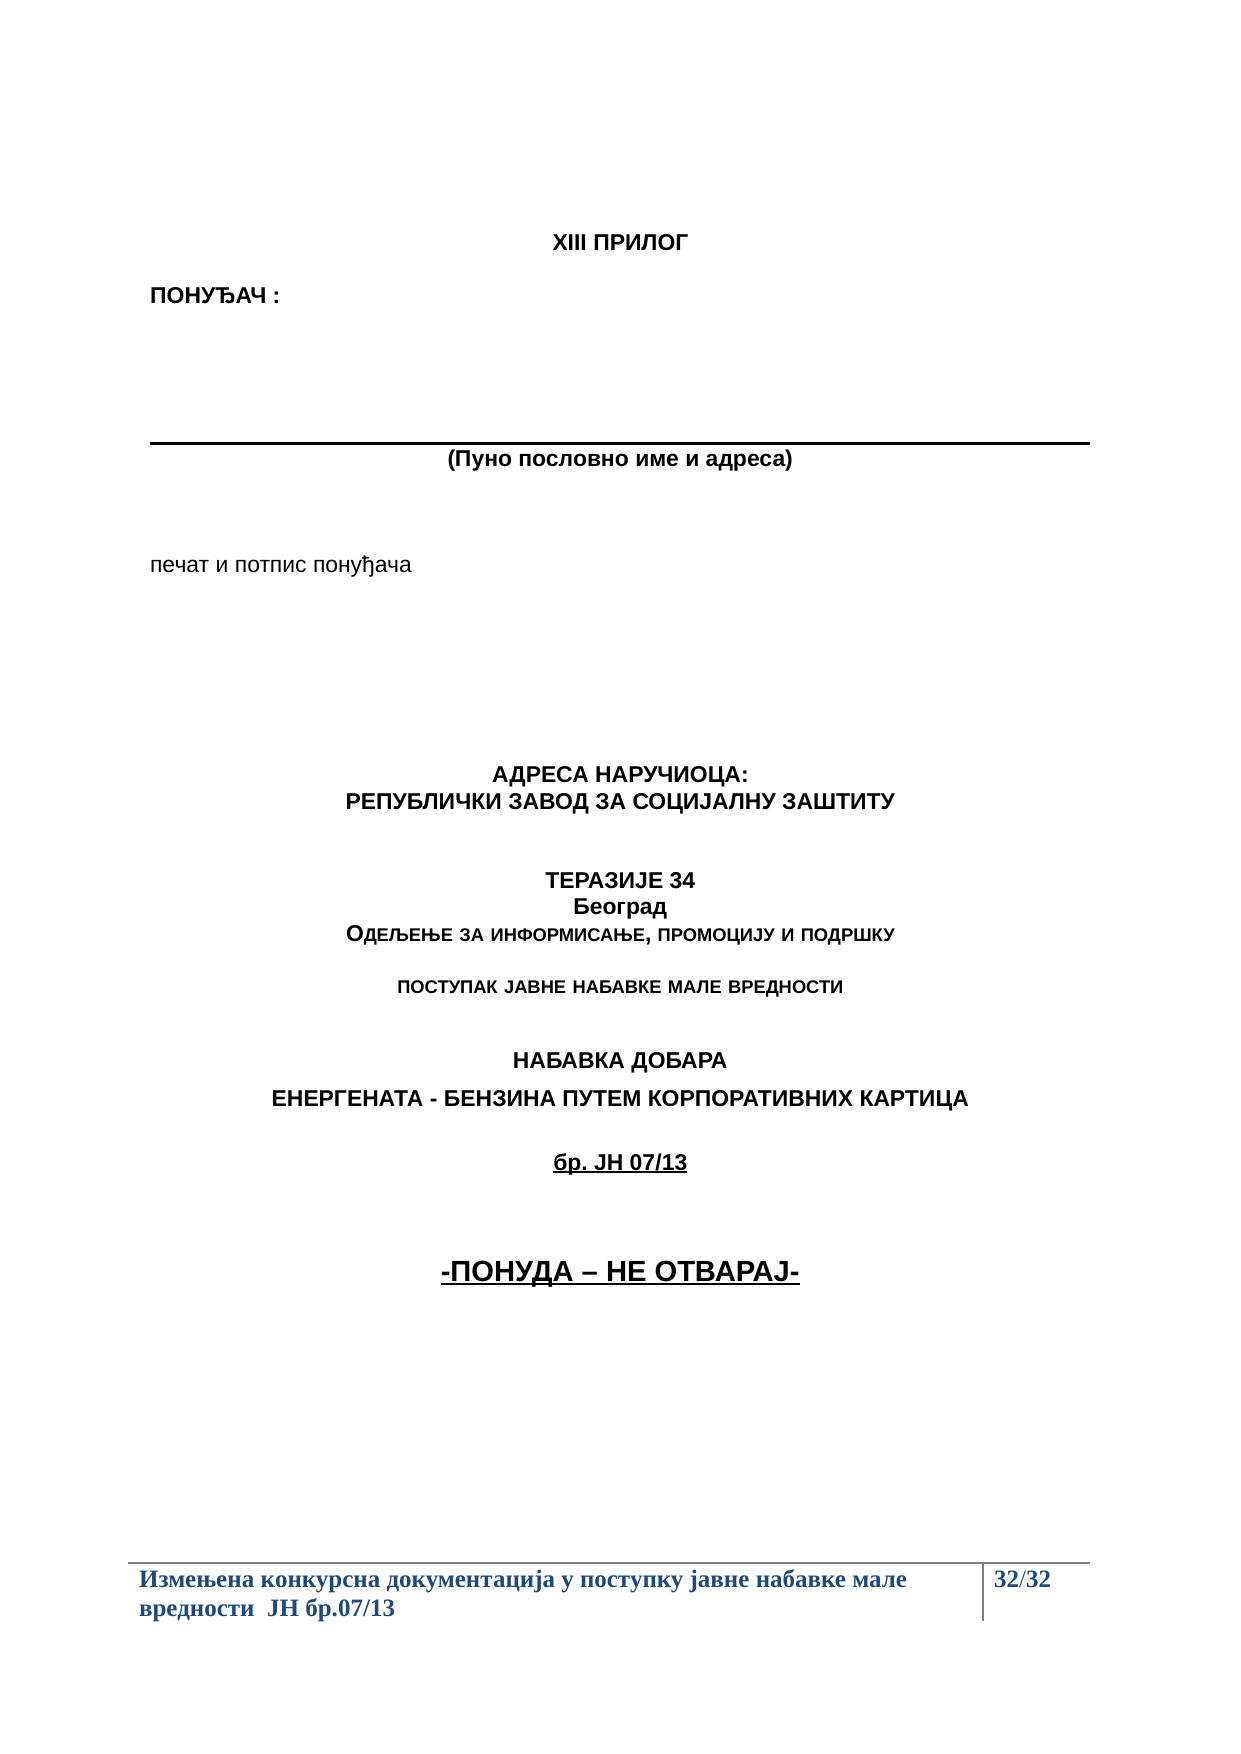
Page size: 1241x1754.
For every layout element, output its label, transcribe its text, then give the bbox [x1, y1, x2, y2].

text НАБАВКА ДОБАРА [150, 1036, 1090, 1073]
text XIII ПРИЛОГ [150, 229, 1090, 255]
text бр. ЈН 07/13 [150, 1148, 1090, 1175]
text РЕПУБЛИЧКИ ЗАВОД ЗА СОЦИЈАЛНУ ЗАШТИТУ [150, 788, 1090, 814]
text Одељење за информисање, промоцију и подршку [150, 919, 1090, 946]
text -ПОНУДА – НЕ ОТВАРАЈ- [150, 1254, 1090, 1287]
text поступак јавне набавке мале вредности [150, 972, 1090, 998]
text ПОНУЂАЧ : [150, 282, 1090, 308]
text (Пуно пословно име и адреса) [150, 445, 1090, 471]
text печат и потпис понуђача [150, 551, 1090, 577]
text АДРЕСА НАРУЧИОЦА: [150, 761, 1090, 788]
text ЕНЕРГЕНАТА - БЕНЗИНА ПУТЕМ КОРПОРАТИВНИХ КАРТИЦА [150, 1073, 1090, 1111]
text ТЕРАЗИЈЕ 34 [150, 867, 1090, 893]
text Београд [150, 893, 1090, 919]
